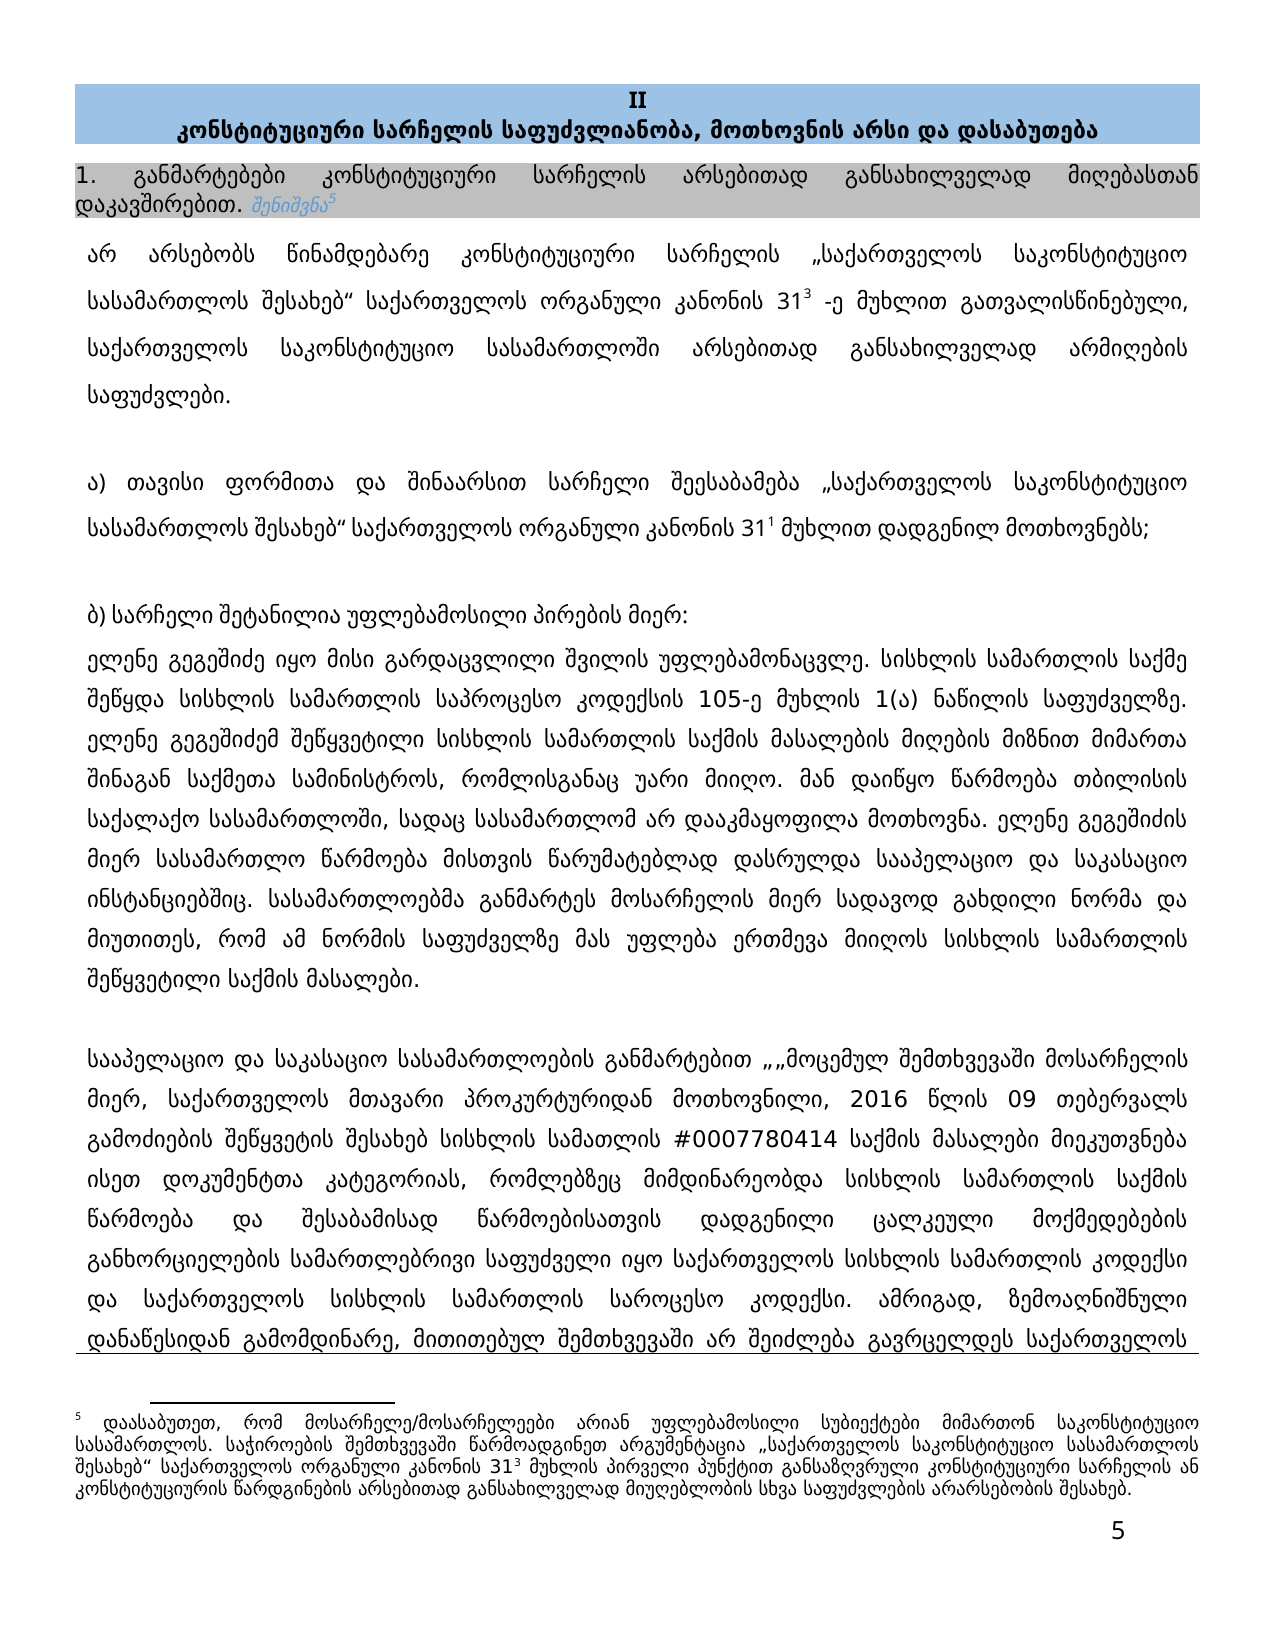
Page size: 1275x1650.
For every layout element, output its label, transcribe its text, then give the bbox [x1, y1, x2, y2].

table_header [76, 238, 1199, 1353]
text 1. განმარტებები კონსტიტუციური სარჩელის არსებითად განსახილველად მიღებასთან დაკავშირებით. შენიშვნა [75, 163, 1200, 218]
text II კონსტიტუციური სარჩელის საფუძვლიანობა, მოთხოვნის არსი და დასაბუთება [75, 84, 1200, 144]
